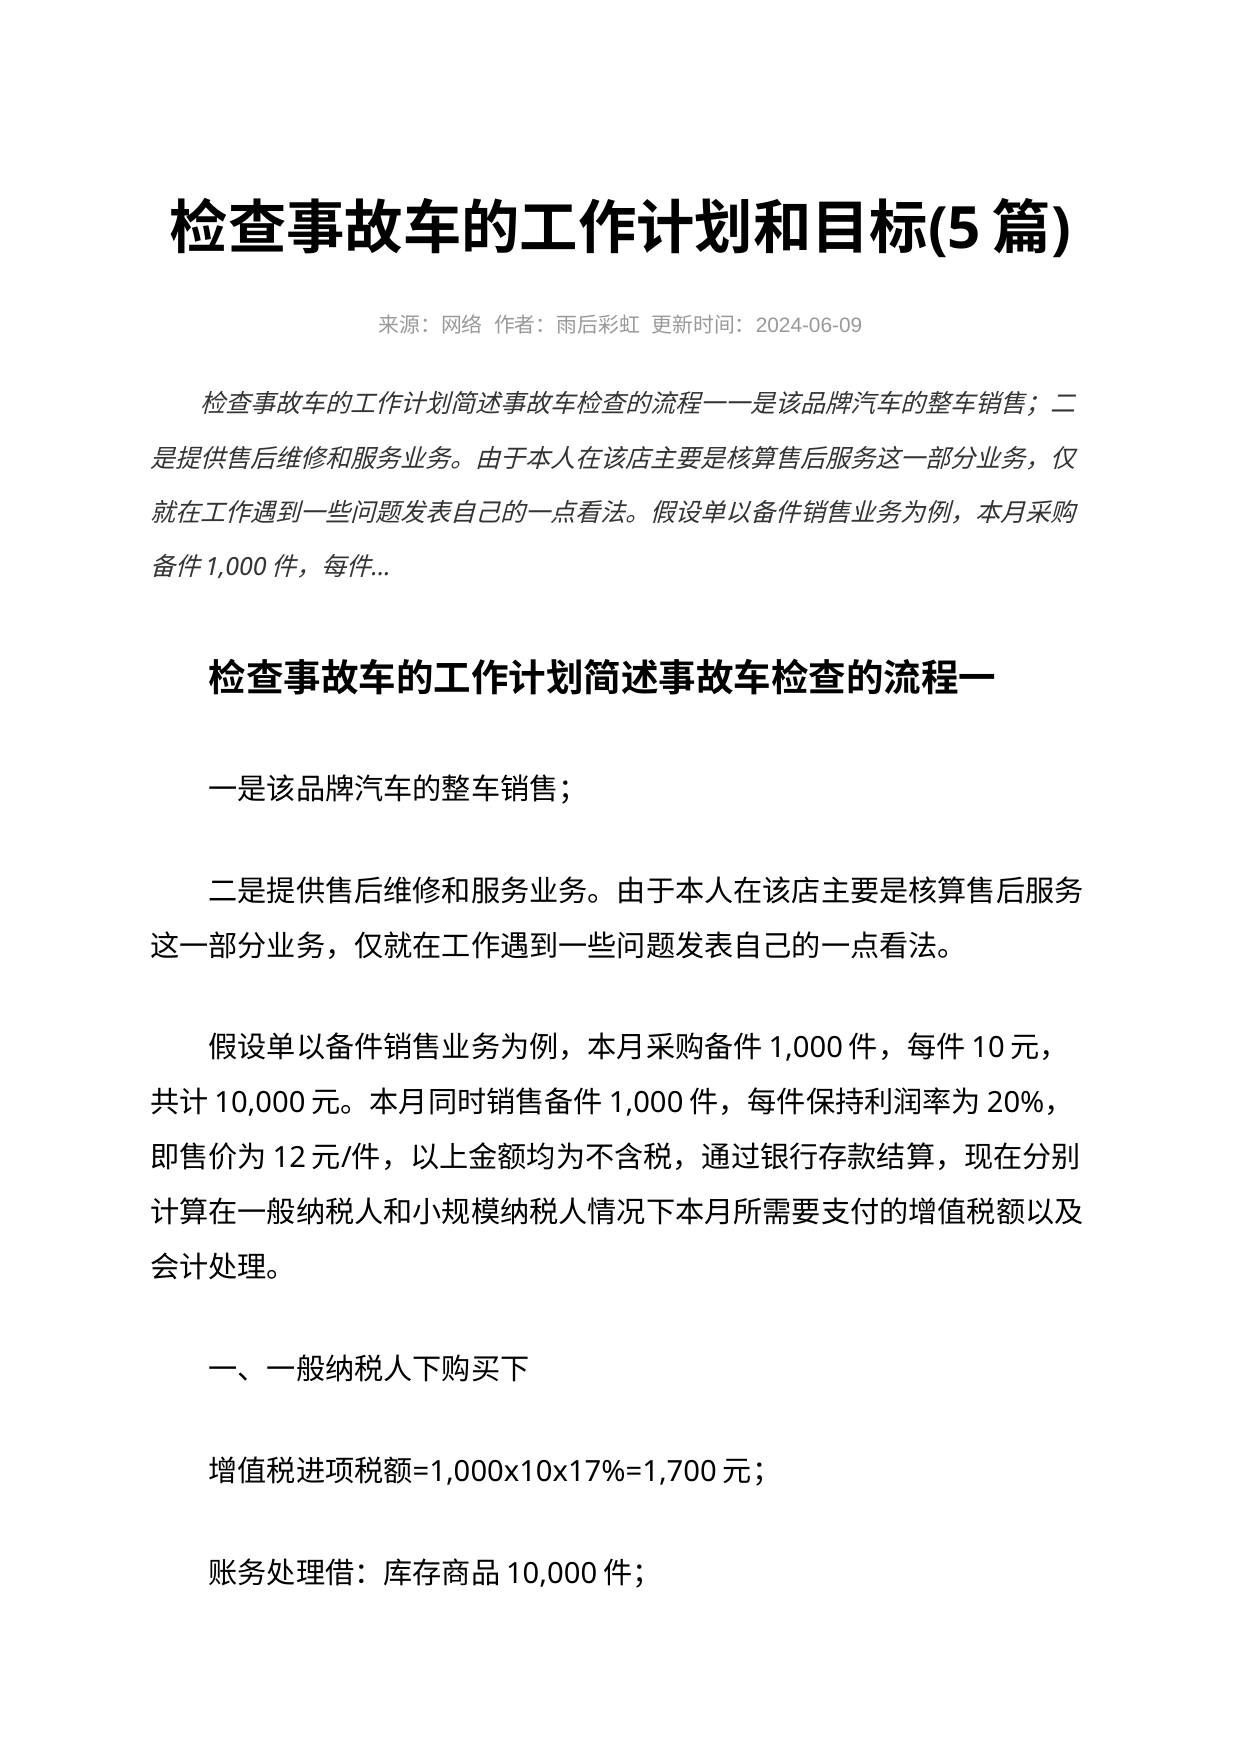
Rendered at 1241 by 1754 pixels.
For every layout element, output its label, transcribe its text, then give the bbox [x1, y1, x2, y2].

text 账务处理借：库存商品10,000件； [150, 1549, 1090, 1592]
text 一是该品牌汽车的整车销售； [150, 766, 1090, 808]
text 假设单以备件销售业务为例，本月采购备件1,000件，每件10元，共计10,000元。本月同时销售备件1,000件，每件保持利润率为20%，即售价为12元/件，以上金额均为不含税，通过银行存款结算，现在分别计算在一般纳税人和小规模纳税人情况下本月所需要支付的增值税额以及会计处理。 [150, 1024, 1090, 1286]
text 来源：网络 作者：雨后彩虹 更新时间：2024-06-09 [150, 313, 1090, 337]
text 增值税进项税额=1,000x10x17%=1,700元； [150, 1447, 1090, 1490]
subtitle 检查事故车的工作计划和目标(5篇) [150, 181, 1090, 266]
text 检查事故车的工作计划简述事故车检查的流程一一是该品牌汽车的整车销售；二是提供售后维修和服务业务。由于本人在该店主要是核算售后服务这一部分业务，仅就在工作遇到一些问题发表自己的一点看法。假设单以备件销售业务为例，本月采购备件1,000件，每件... [150, 384, 1090, 583]
text 一、一般纳税人下购买下 [150, 1346, 1090, 1388]
text 二是提供售后维修和服务业务。由于本人在该店主要是核算售后服务这一部分业务，仅就在工作遇到一些问题发表自己的一点看法。 [150, 867, 1090, 964]
text 检查事故车的工作计划简述事故车检查的流程一 [150, 648, 1090, 702]
